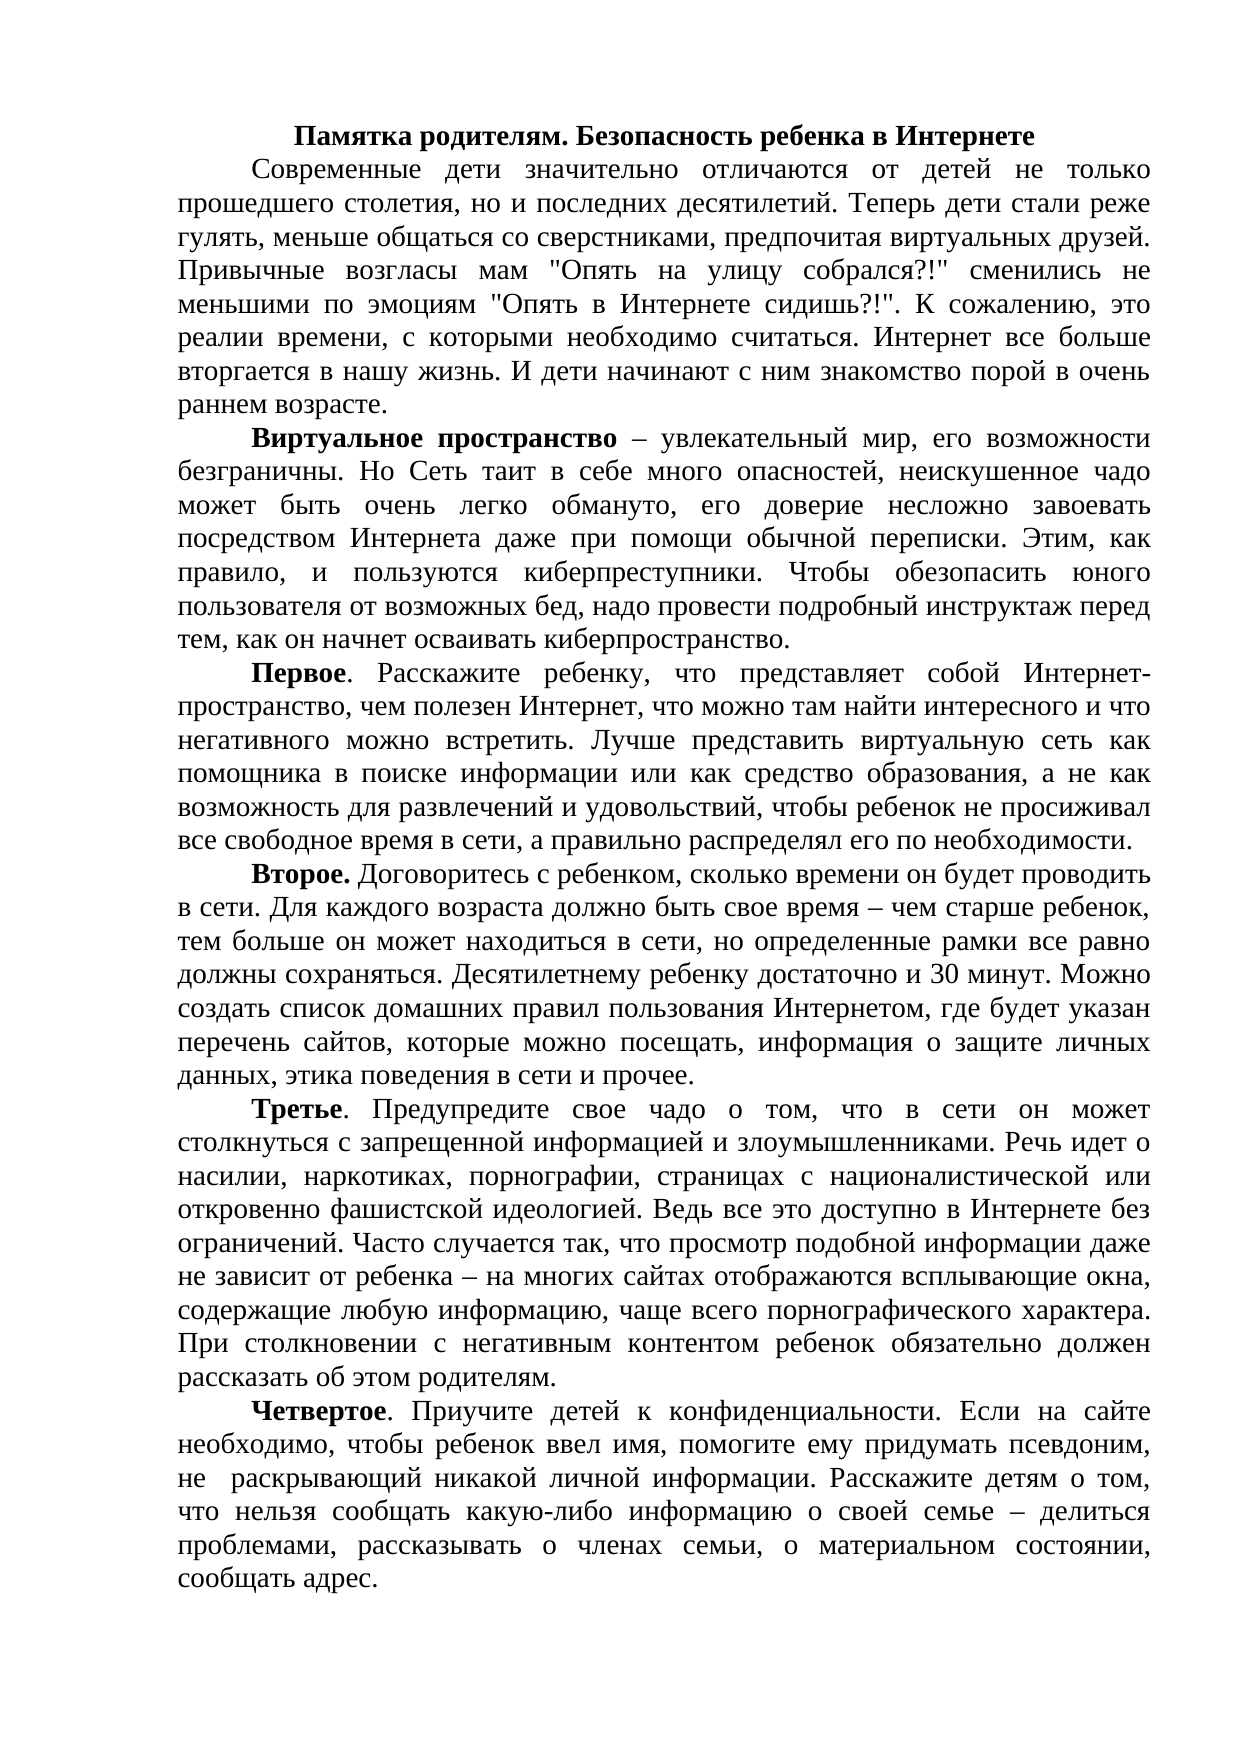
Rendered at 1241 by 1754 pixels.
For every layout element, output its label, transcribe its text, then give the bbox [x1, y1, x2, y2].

text Второе. Договоритесь с ребенком, сколько времени он будет проводить в сети. Для каждого возраста должно быть свое время – чем старше ребенок, тем больше он может находиться в сети, но определенные рамки все равно должны сохраняться. Десятилетнему ребенку достаточно и 30 минут. Можно создать список домашних правил пользования Интернетом, где будет указан перечень сайтов, которые можно посещать, информация о защите личных данных, этика поведения в сети и прочее. [177, 856, 1152, 1091]
text Памятка родителям. Безопасность ребенка в Интернете [177, 118, 1152, 152]
text Современные дети значительно отличаются от детей не только прошедшего столетия, но и последних десятилетий. Теперь дети стали реже гулять, меньше общаться со сверстниками, предпочитая виртуальных друзей. Привычные возгласы мам "Опять на улицу собрался?!" сменились не меньшими по эмоциям "Опять в Интернете сидишь?!". К сожалению, это реалии времени, с которыми необходимо считаться. Интернет все больше вторгается в нашу жизнь. И дети начинают с ним знакомство порой в очень раннем возрасте. [177, 152, 1152, 420]
text Виртуальное пространство – увлекательный мир, его возможности безграничны. Но Сеть таит в себе много опасностей, неискушенное чадо может быть очень легко обмануто, его доверие несложно завоевать посредством Интернета даже при помощи обычной переписки. Этим, как правило, и пользуются киберпреступники. Чтобы обезопасить юного пользователя от возможных бед, надо провести подробный инструктаж перед тем, как он начнет осваивать киберпространство. [177, 420, 1152, 655]
text Четвертое. Приучите детей к конфиденциальности. Если на сайте необходимо, чтобы ребенок ввел имя, помогите ему придумать псевдоним, не раскрывающий никакой личной информации. Расскажите детям о том, что нельзя сообщать какую-либо информацию о своей семье – делиться проблемами, рассказывать о членах семьи, о материальном состоянии, сообщать адрес. [177, 1393, 1152, 1594]
text Третье. Предупредите свое чадо о том, что в сети он может столкнуться с запрещенной информацией и злоумышленниками. Речь идет о насилии, наркотиках, порнографии, страницах с националистической или откровенно фашистской идеологией. Ведь все это доступно в Интернете без ограничений. Часто случается так, что просмотр подобной информации даже не зависит от ребенка – на многих сайтах отображаются всплывающие окна, содержащие любую информацию, чаще всего порнографического характера. При столкновении с негативным контентом ребенок обязательно должен рассказать об этом родителям. [177, 1091, 1152, 1393]
text Первое. Расскажите ребенку, что представляет собой Интернет-пространство, чем полезен Интернет, что можно там найти интересного и что негативного можно встретить. Лучше представить виртуальную сеть как помощника в поиске информации или как средство образования, а не как возможность для развлечений и удовольствий, чтобы ребенок не просиживал все свободное время в сети, а правильно распределял его по необходимости. [177, 655, 1152, 856]
